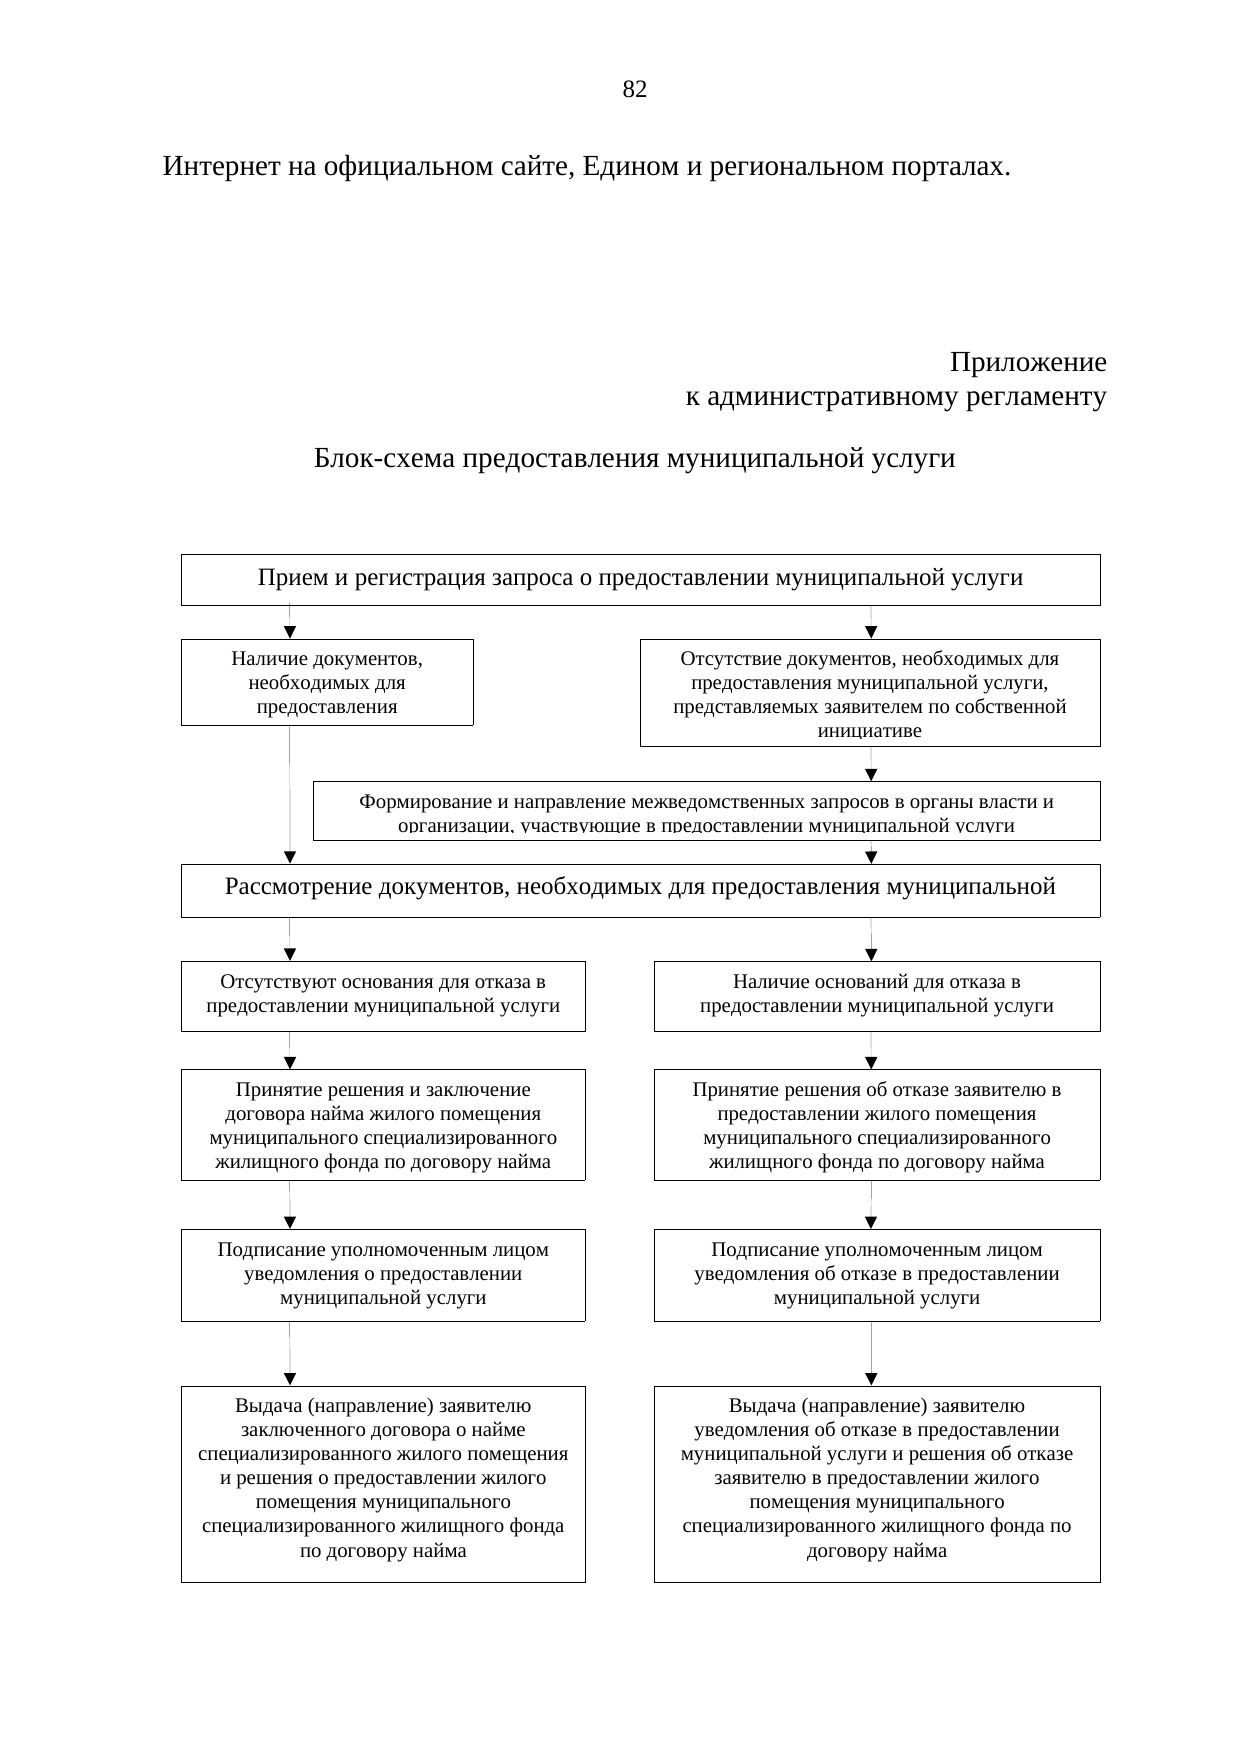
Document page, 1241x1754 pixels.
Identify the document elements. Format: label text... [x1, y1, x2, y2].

text Блок-схема предоставления муниципальной услуги [162, 440, 1107, 473]
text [162, 148, 1107, 181]
text Приложение [162, 344, 1107, 378]
text к административному регламенту [162, 378, 1107, 411]
